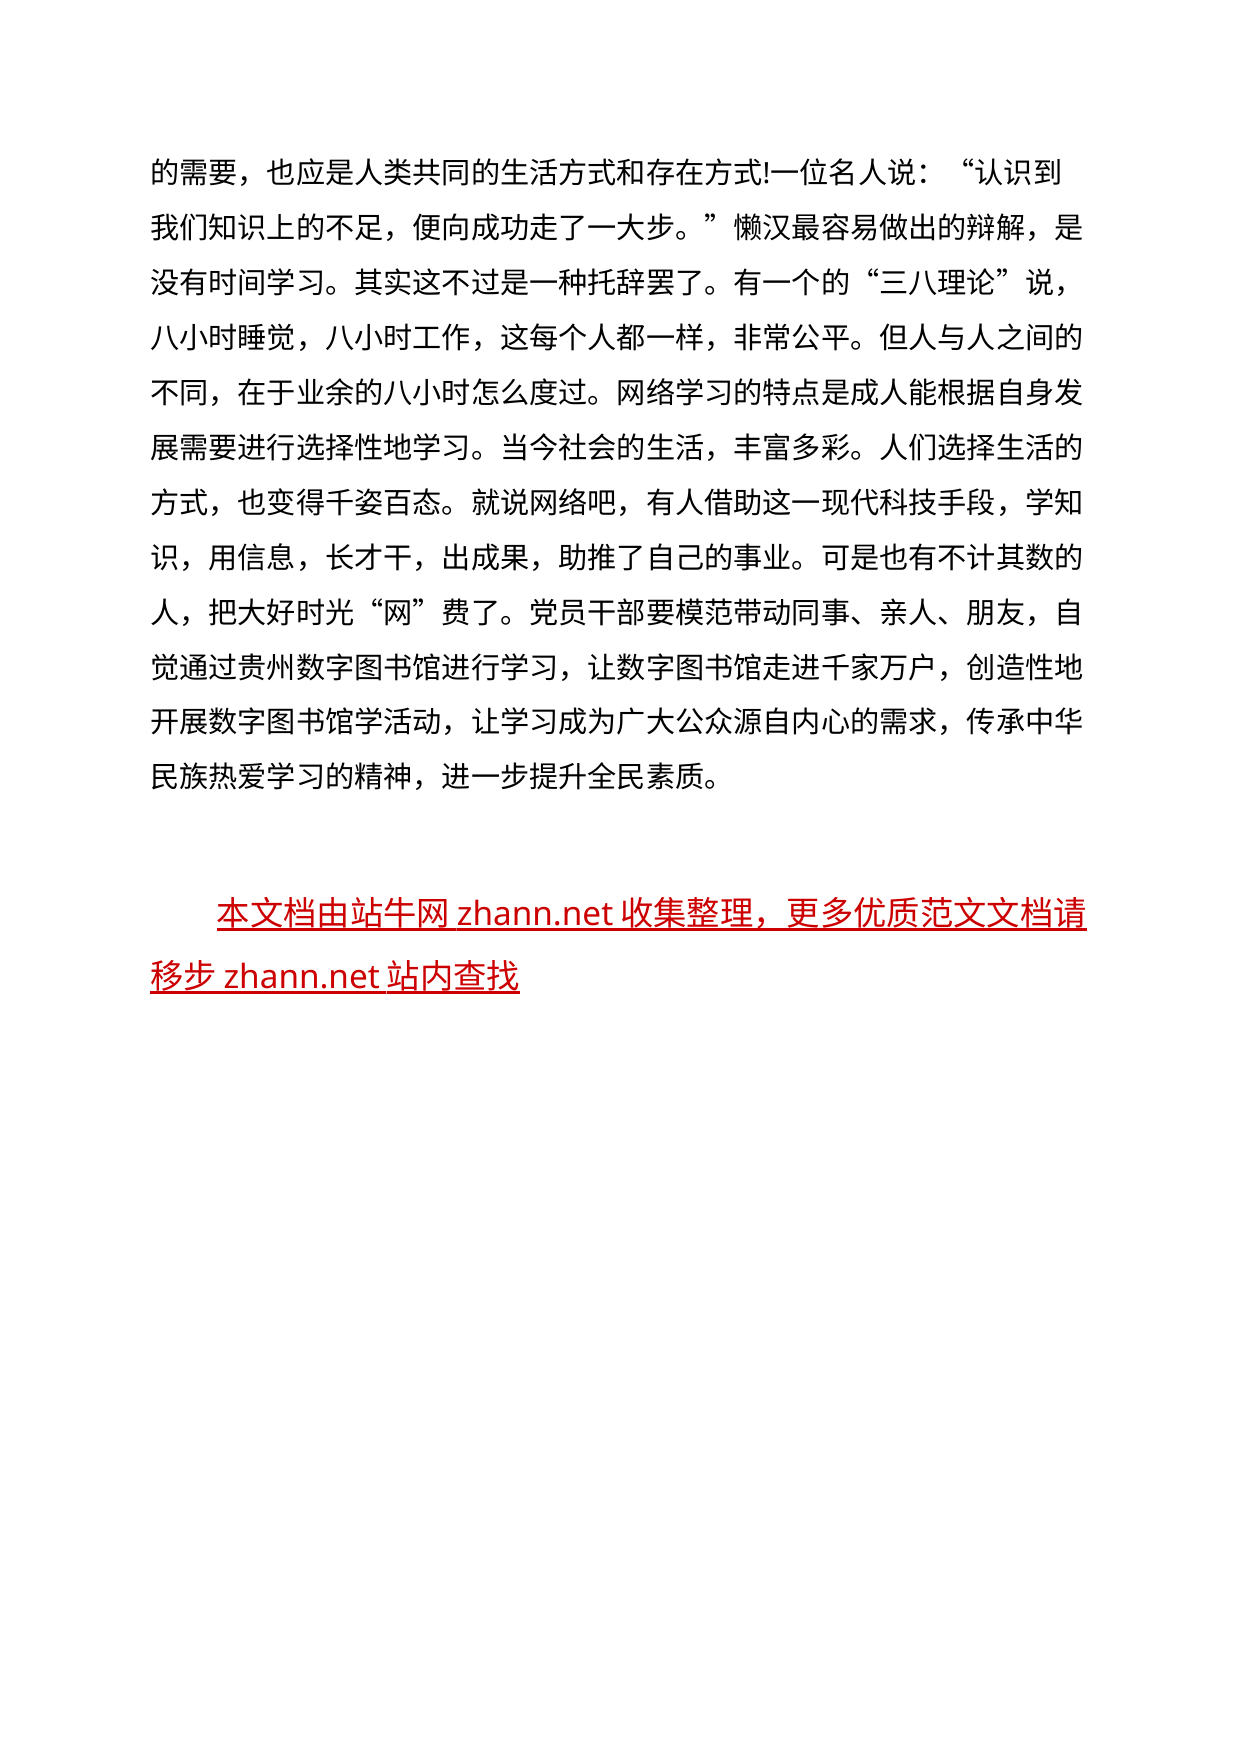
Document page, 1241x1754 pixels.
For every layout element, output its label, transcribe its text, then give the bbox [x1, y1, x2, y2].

text 本文档由站牛网zhann.net收集整理，更多优质范文文档请移步zhann.net站内查找 [150, 887, 1090, 998]
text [150, 150, 1090, 796]
